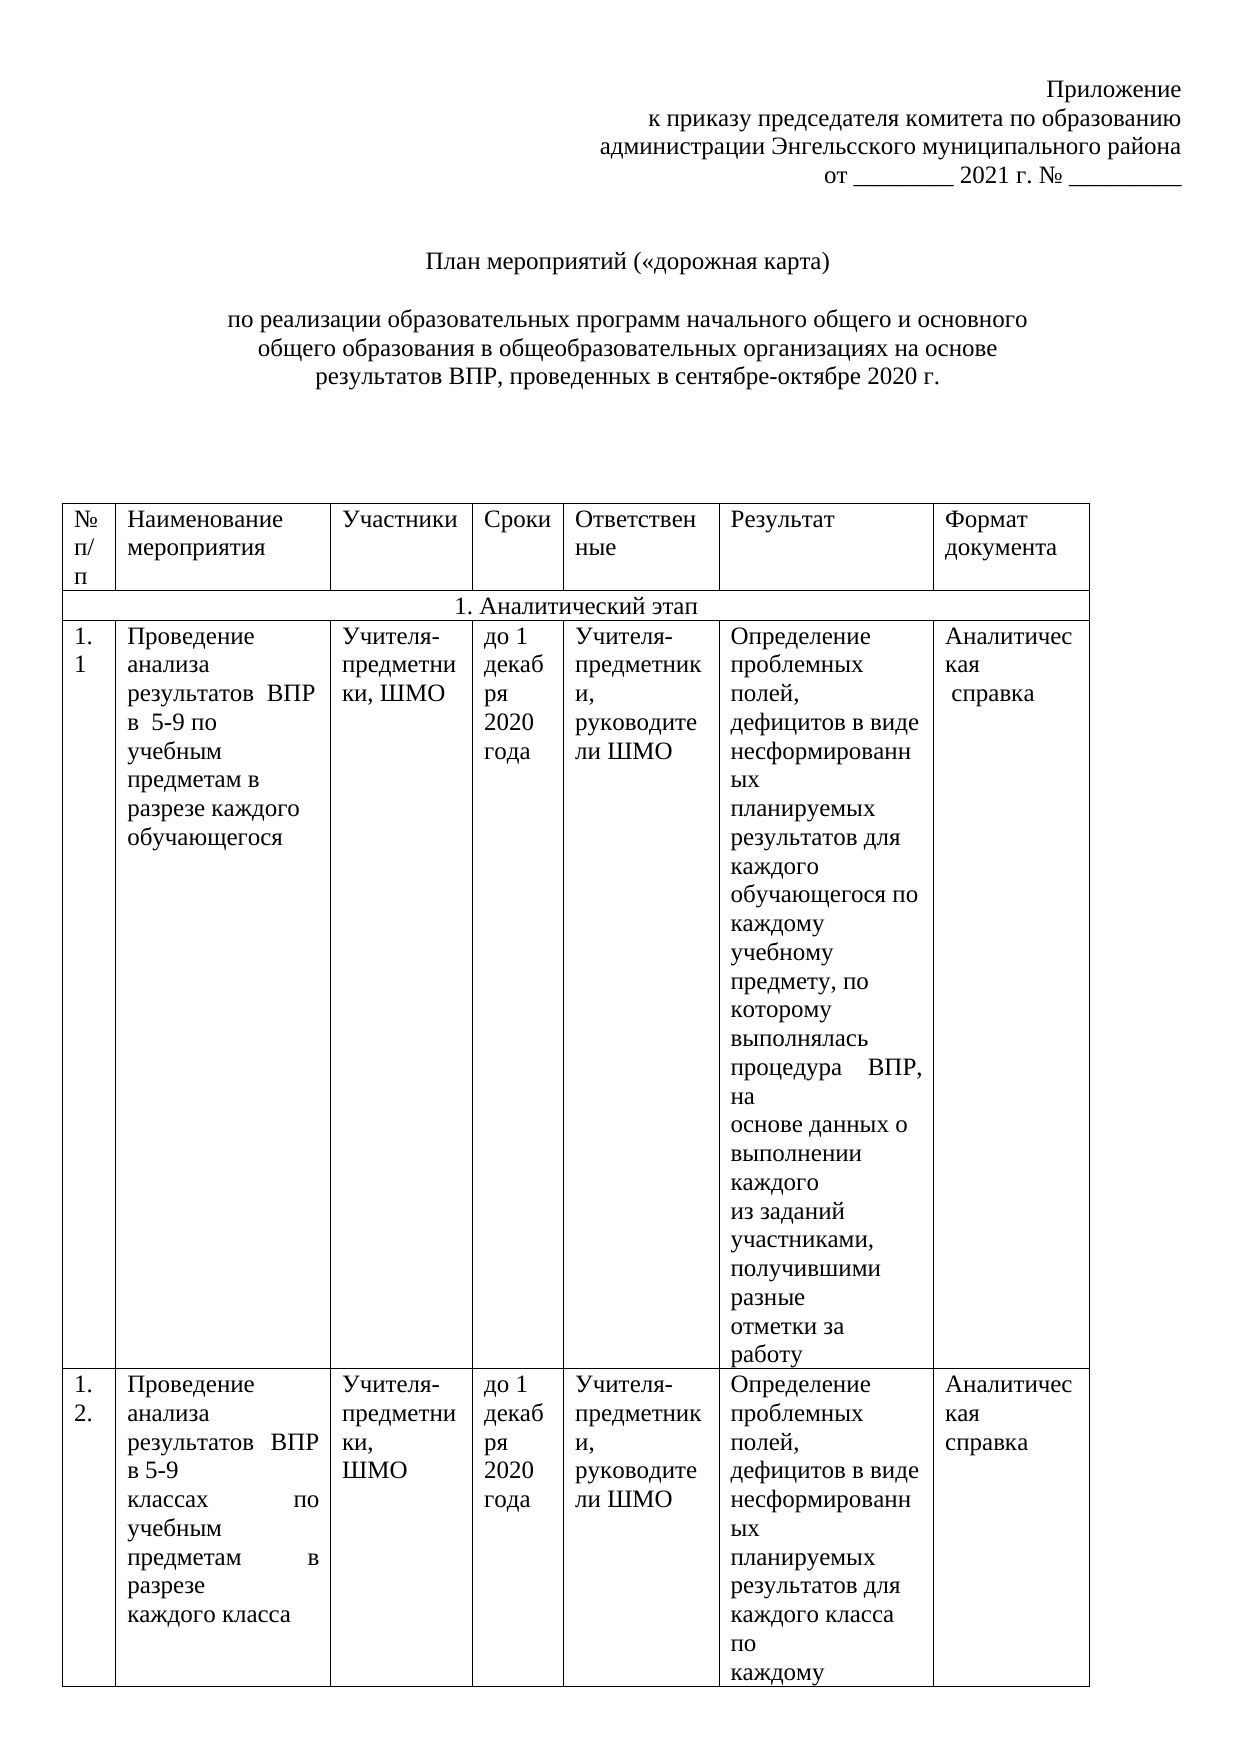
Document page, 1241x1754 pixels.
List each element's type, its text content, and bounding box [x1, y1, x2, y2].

table_cell 1.1 [63, 621, 115, 1368]
table_cell Учителя- предметники, ШМО [331, 621, 472, 1368]
text к приказу председателя комитета по образованию [74, 103, 1181, 131]
table_cell Определение проблемных полей, дефицитов в виде несформированных планируемых результатов для каждого обучающегося по каждому учебному предмету, по которому выполнялась процедура ВПР, на основе данных о выполнении каждого из заданий участниками, получившими разные отметки за работу [720, 621, 933, 1368]
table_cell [116, 1369, 330, 1686]
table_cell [720, 1369, 933, 1686]
text от ________ 2021 г. № _________ [74, 160, 1181, 189]
table_header Наименование мероприятия [116, 504, 330, 590]
table_header Формат документа [934, 504, 1089, 590]
table_header Сроки [473, 504, 563, 590]
text План мероприятий («дорожная карта) [74, 246, 1181, 275]
table_cell Аналитическая справка [934, 621, 1089, 1368]
table_header Результат [720, 504, 933, 590]
text администрации Энгельсского муниципального района [74, 131, 1181, 160]
table_header № п/п [63, 504, 115, 590]
text общего образования в общеобразовательных организациях на основе [74, 333, 1181, 361]
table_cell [934, 1369, 1089, 1686]
table_cell Проведение анализа результатов ВПР в 5-9 по учебным предметам в разрезе каждого обучающегося [116, 621, 330, 1368]
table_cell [473, 1369, 563, 1686]
table_cell 1.2. [63, 1369, 115, 1686]
table_cell Учителя- предметники, руководители ШМО [564, 621, 719, 1368]
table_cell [331, 1369, 472, 1686]
text результатов ВПР, проведенных в сентябре-октябре 2020 г. [74, 361, 1181, 390]
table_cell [564, 1369, 719, 1686]
text по реализации образовательных программ начального общего и основного [74, 304, 1181, 333]
text Приложение [74, 74, 1181, 103]
table_header Участники [331, 504, 472, 590]
table_cell до 1 декабря 2020 года [473, 621, 563, 1368]
table_header Ответственные [564, 504, 719, 590]
table_cell 1. Аналитический этап [63, 591, 1089, 620]
